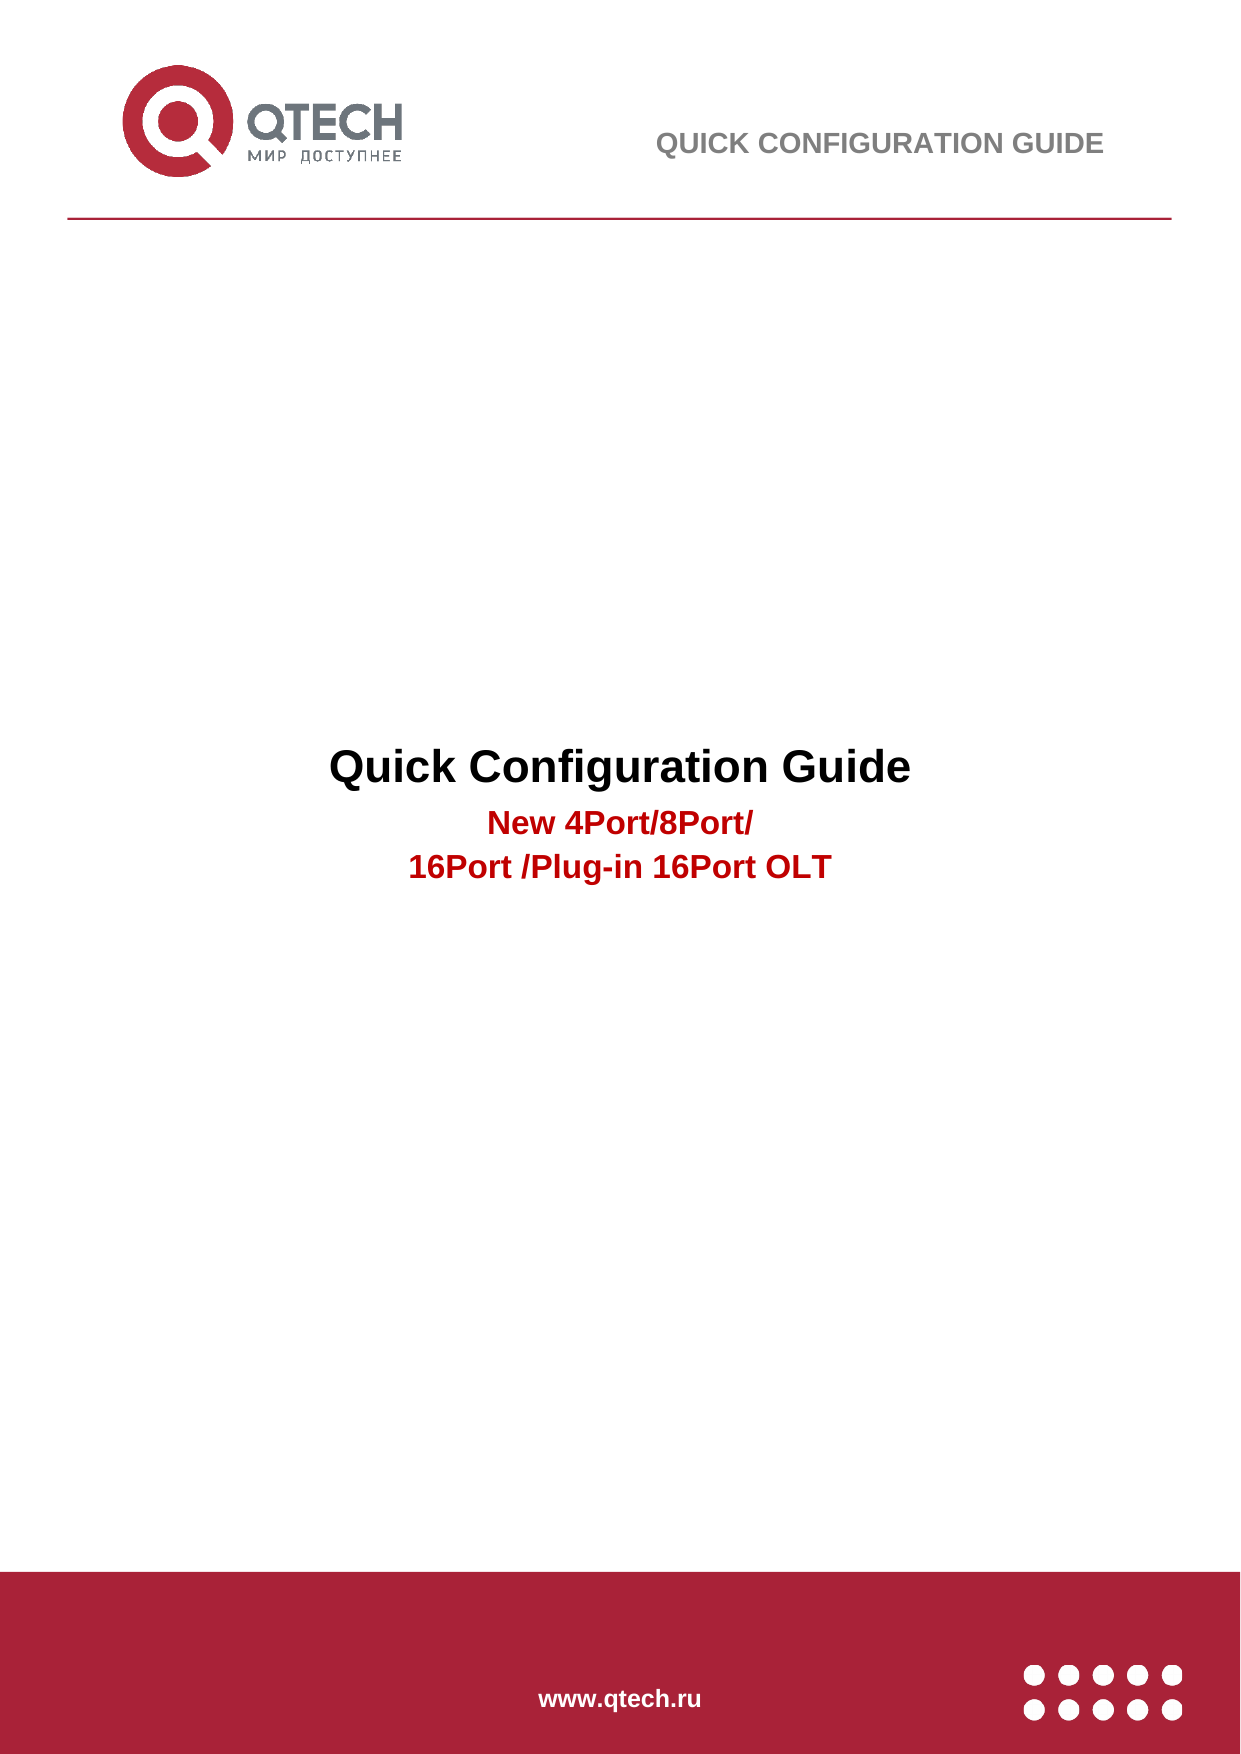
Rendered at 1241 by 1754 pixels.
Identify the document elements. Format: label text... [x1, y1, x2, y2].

text Quick Configuration Guide [136, 739, 1104, 792]
text 16Port /Plug-in 16Port OLT [136, 847, 1104, 886]
picture [1023, 1665, 1183, 1726]
picture [122, 65, 402, 177]
text New 4Port/8Port/ [136, 803, 1104, 841]
